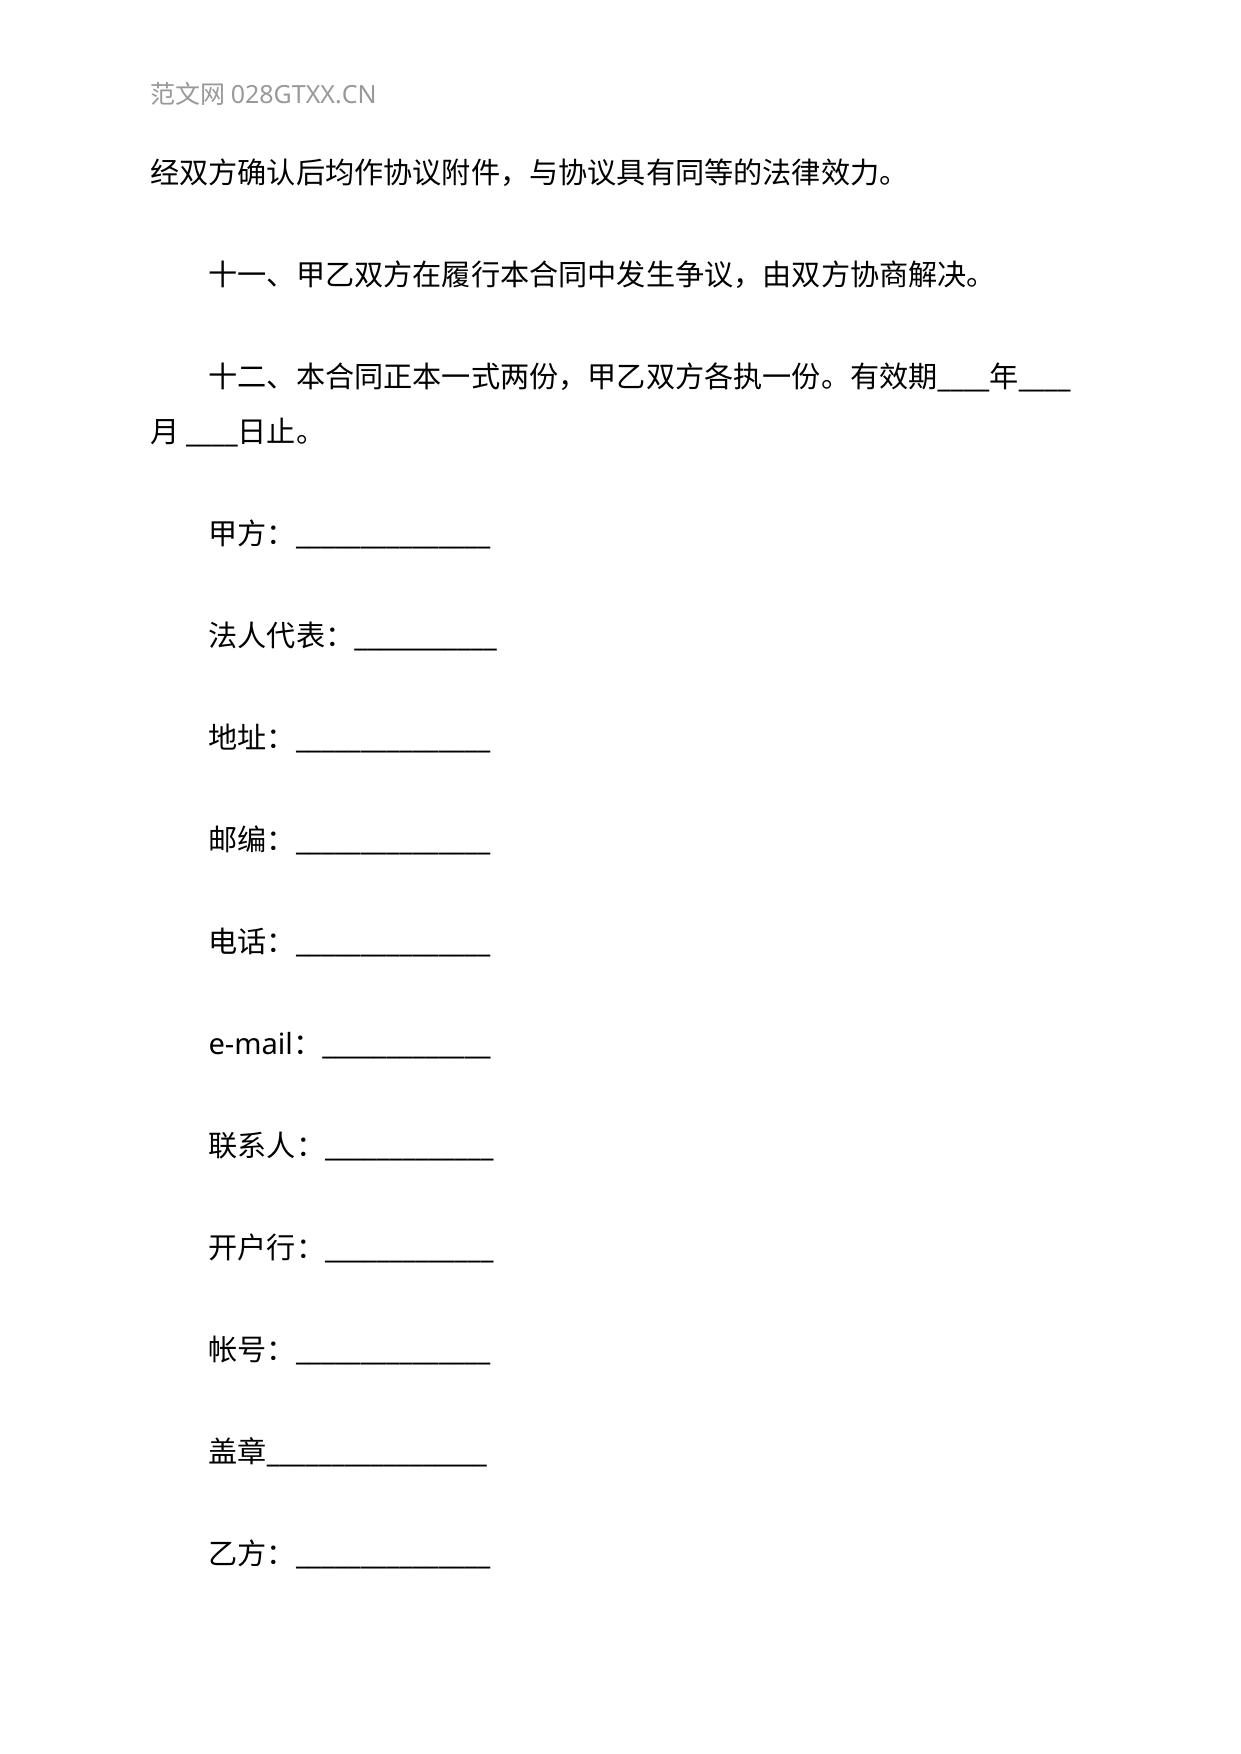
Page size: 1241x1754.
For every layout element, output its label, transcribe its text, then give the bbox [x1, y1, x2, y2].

text e-mail：_____________ [150, 1020, 1090, 1063]
text 联系人：_____________ [150, 1122, 1090, 1165]
text 甲方：_______________ [150, 511, 1090, 553]
text 开户行：_____________ [150, 1224, 1090, 1267]
text 盖章_________________ [150, 1428, 1090, 1471]
text 法人代表：___________ [150, 612, 1090, 655]
text 十一、甲乙双方在履行本合同中发生争议，由双方协商解决。 [150, 252, 1090, 294]
text 电话：_______________ [150, 918, 1090, 961]
text 帐号：_______________ [150, 1326, 1090, 1369]
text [150, 150, 1090, 192]
text 邮编：_______________ [150, 816, 1090, 859]
text 地址：_______________ [150, 714, 1090, 757]
text 乙方：_______________ [150, 1530, 1090, 1573]
text 十二、本合同正本一式两份，甲乙双方各执一份。有效期____年____月 ____日止。 [150, 353, 1090, 451]
